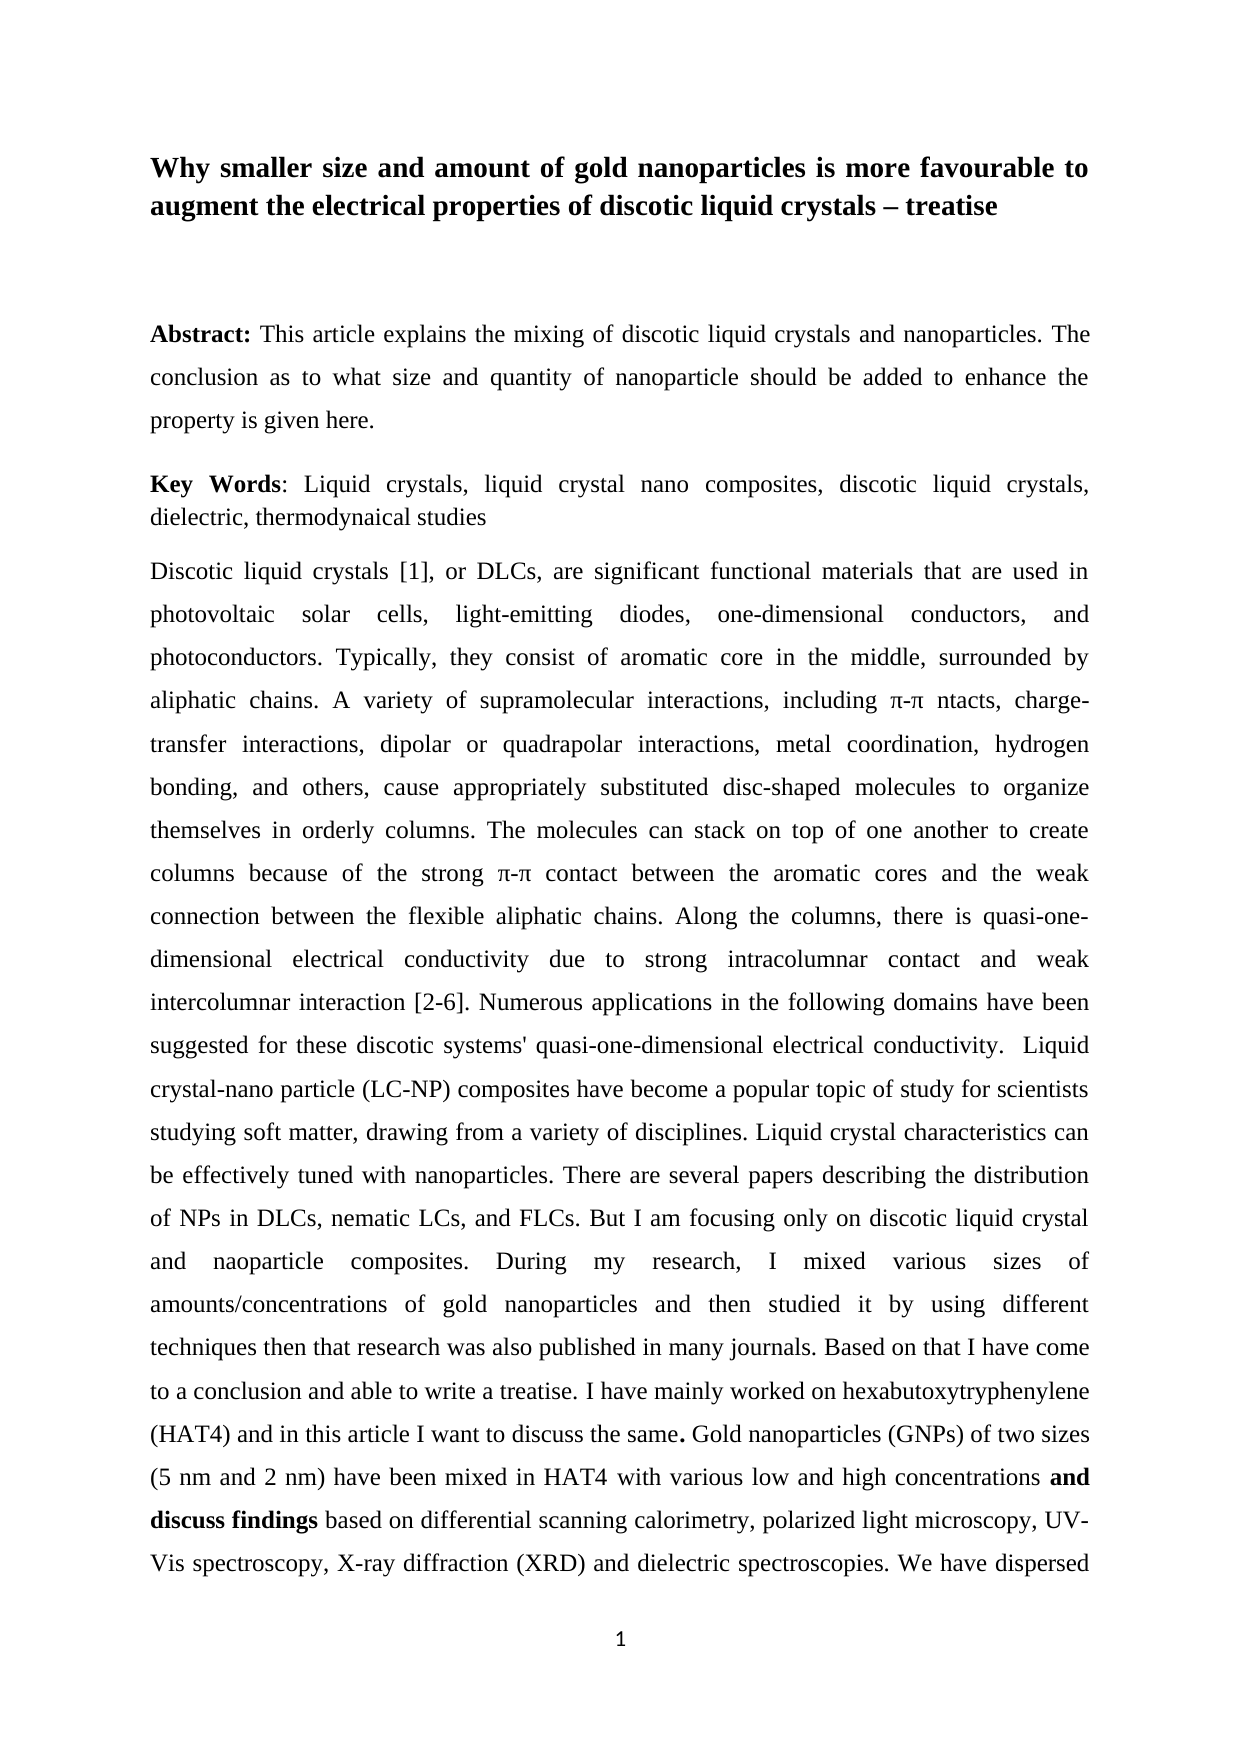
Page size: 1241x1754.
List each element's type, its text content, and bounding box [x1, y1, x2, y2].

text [150, 556, 1090, 1577]
text Key Words: Liquid crystals, liquid crystal nano composites, discotic liquid crystals, dielectric, thermodynaical studies [150, 469, 1090, 531]
text Abstract: This article explains the mixing of discotic liquid crystals and nanoparticles. The conclusion as to what size and quantity of nanoparticle should be added to enhance the property is given here. [150, 319, 1090, 434]
text Why smaller size and amount of gold nanoparticles is more favourable to augment the electrical properties of discotic liquid crystals – treatise [150, 150, 1090, 222]
